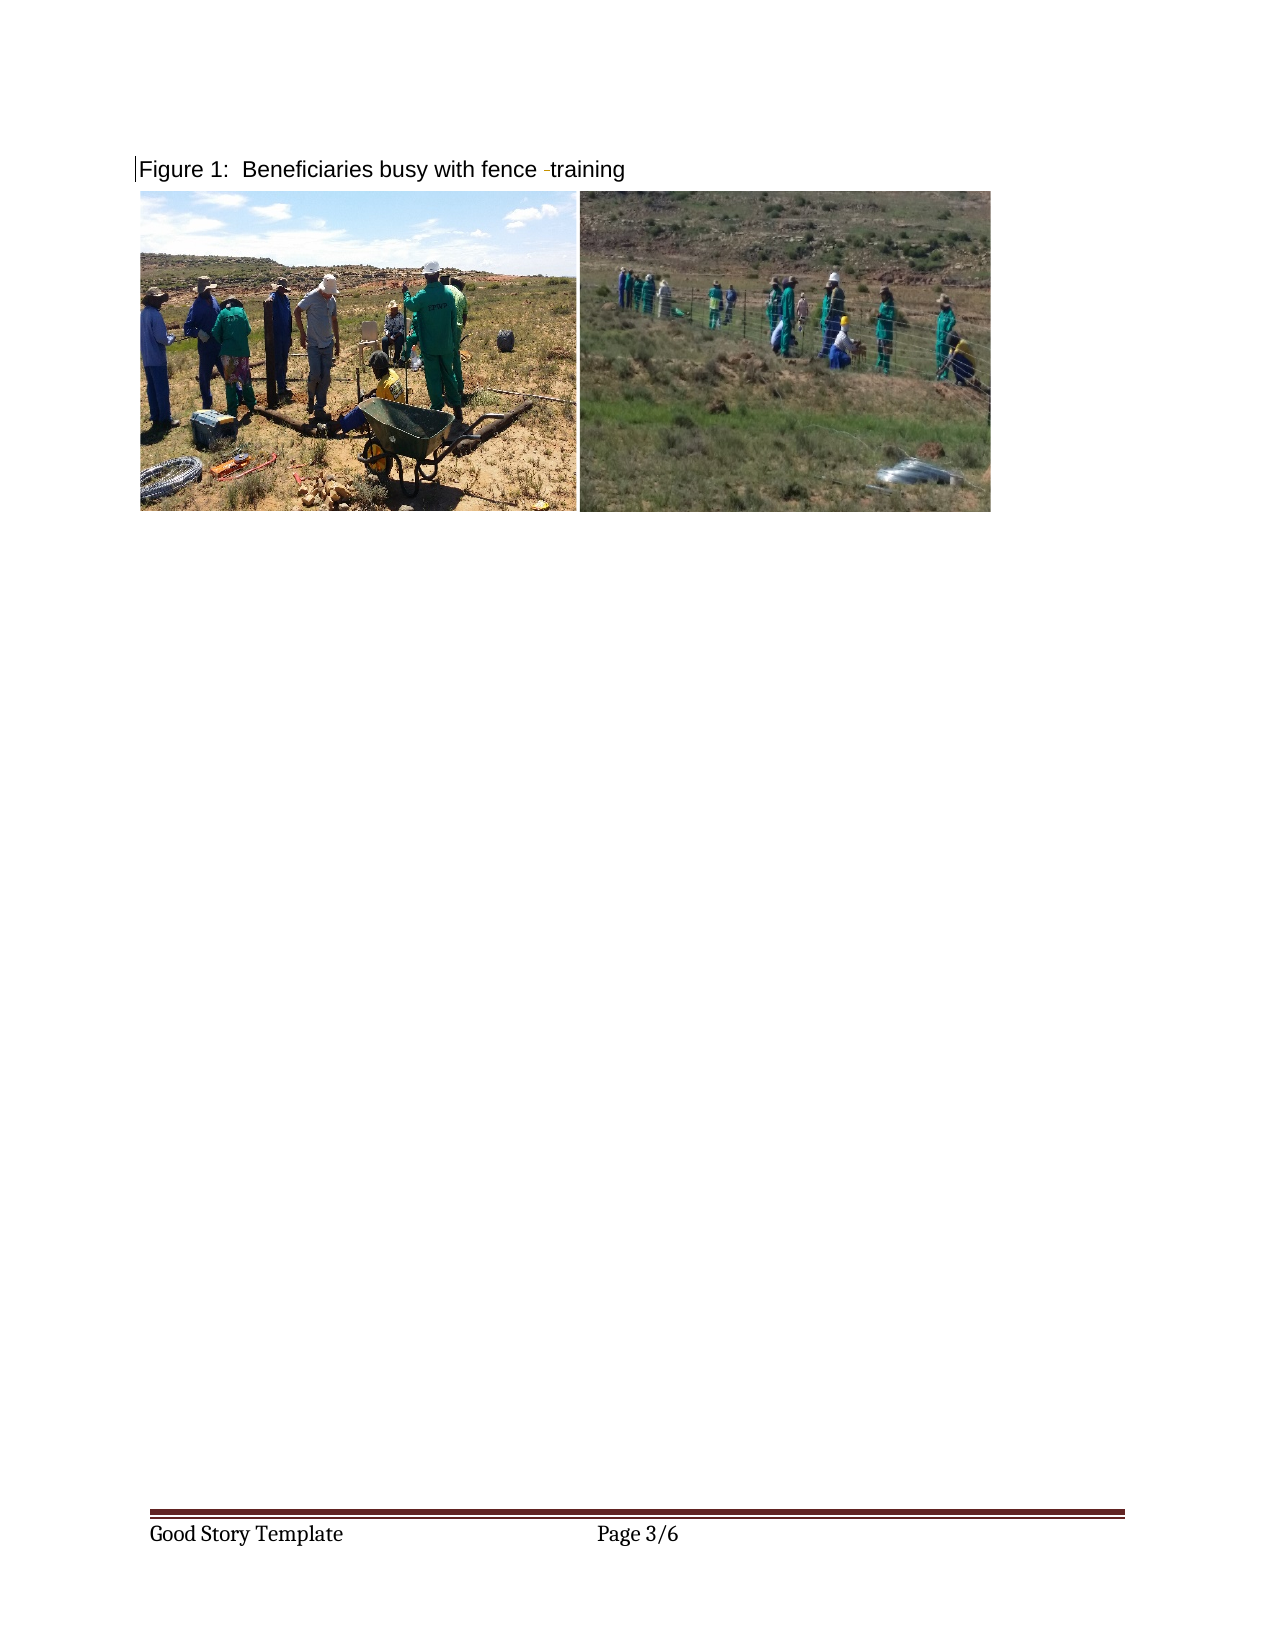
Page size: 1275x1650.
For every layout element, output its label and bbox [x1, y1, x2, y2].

table_cell [139, 150, 995, 518]
picture [578, 191, 991, 510]
picture [138, 191, 576, 510]
